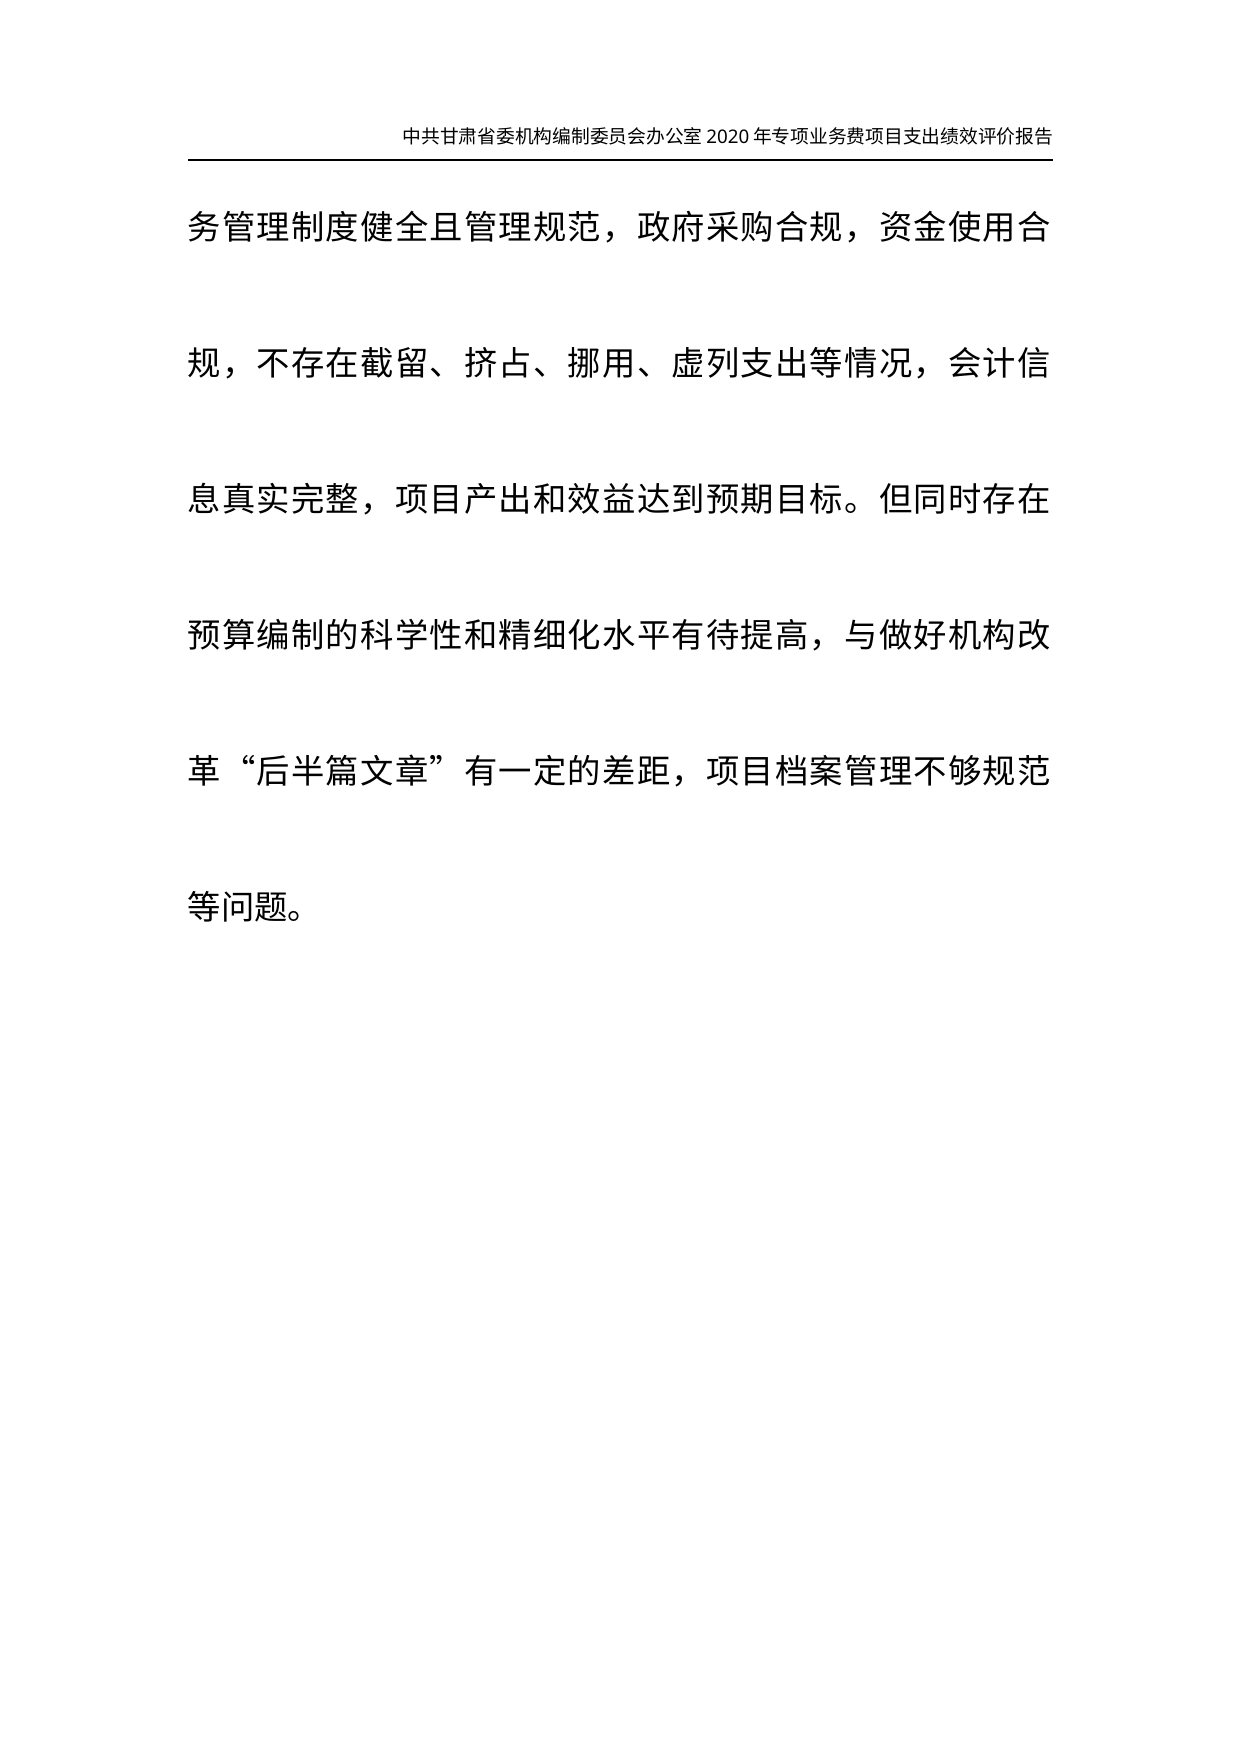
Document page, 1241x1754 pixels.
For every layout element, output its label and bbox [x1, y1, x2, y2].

text [187, 180, 1053, 950]
